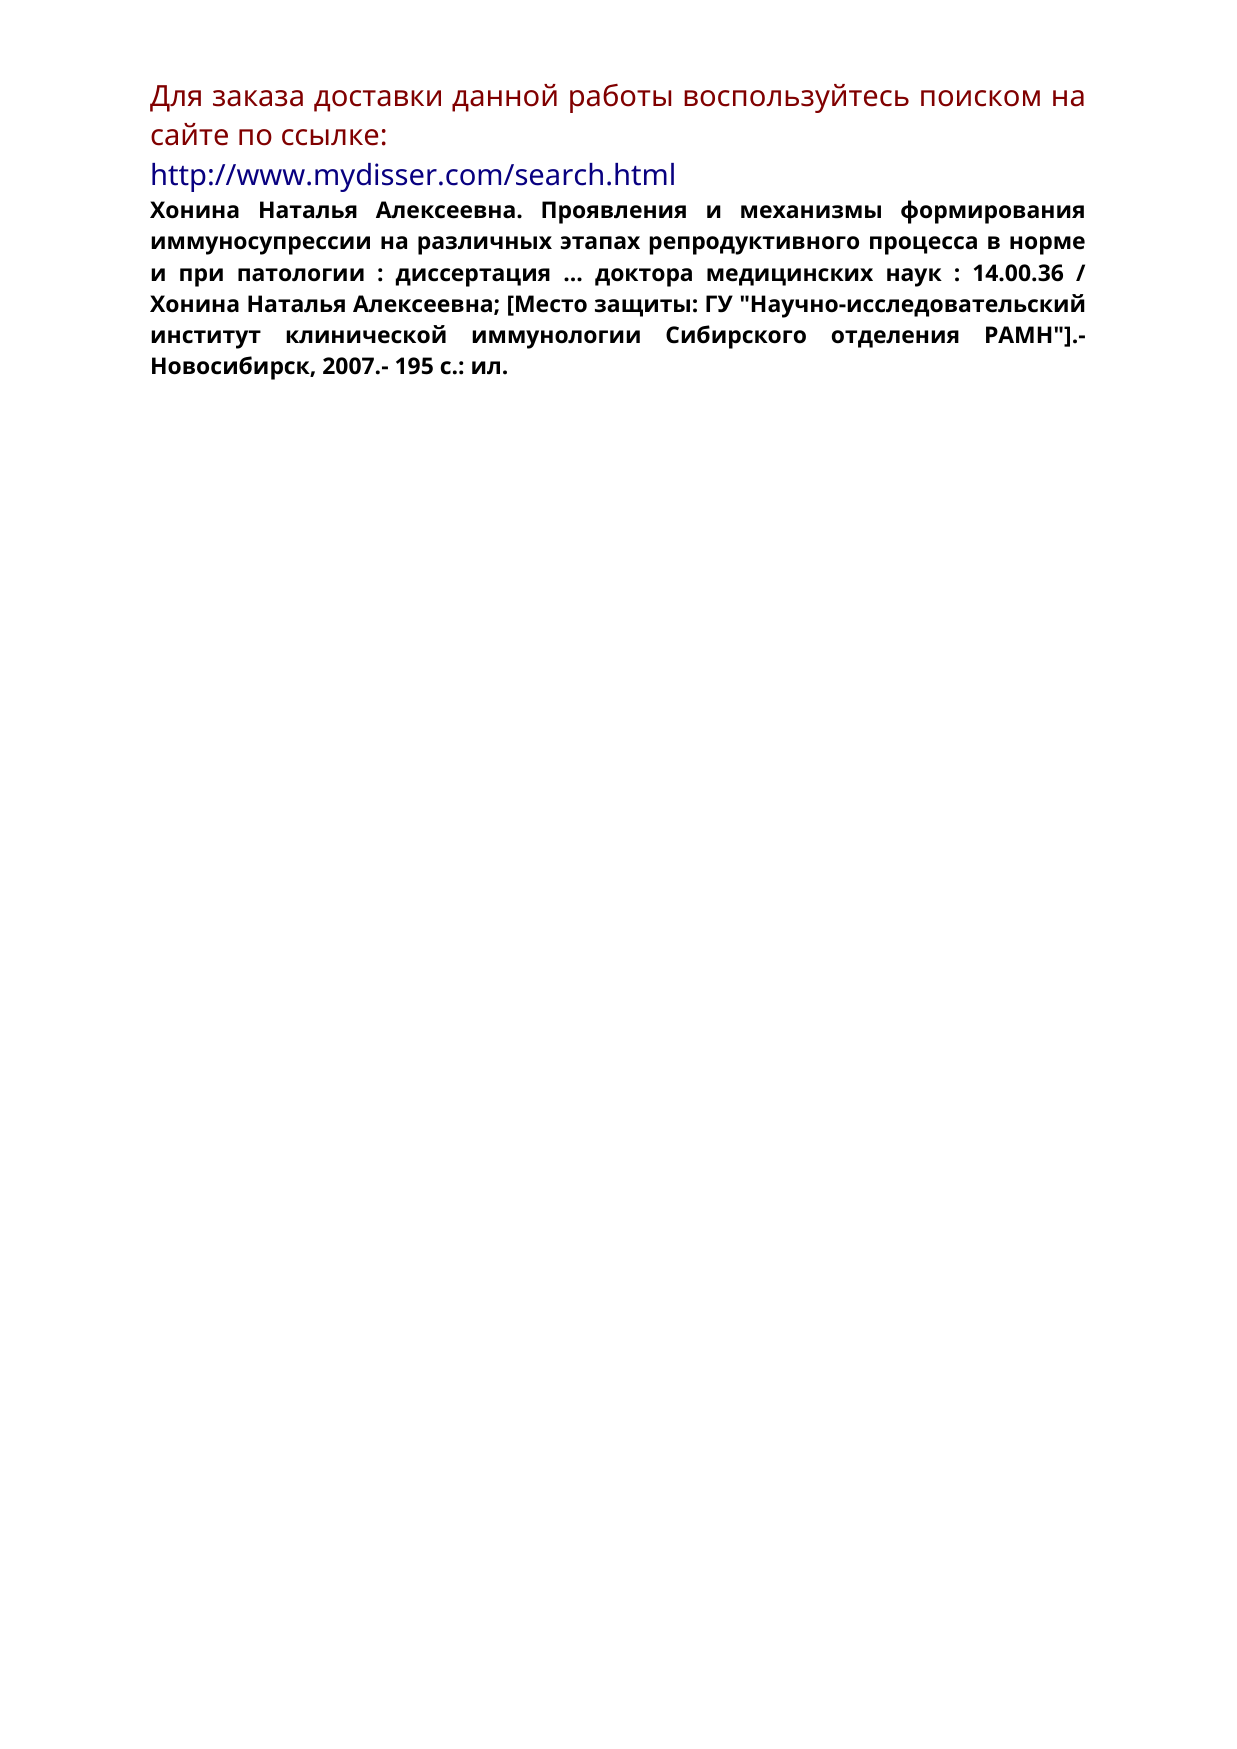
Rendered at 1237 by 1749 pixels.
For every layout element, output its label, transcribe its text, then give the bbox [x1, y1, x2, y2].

text Хонина Наталья Алексеевна. Проявления и механизмы формирования иммуносупрессии на различных этапах репродуктивного процесса в норме и при патологии : диссертация ... доктора медицинских наук : 14.00.36 / Хонина Наталья Алексеевна; [Место защиты: ГУ "Научно-исследовательский институт клинической иммунологии Сибирского отделения РАМН"].- Новосибирск, 2007.- 195 с.: ил. [150, 194, 1086, 382]
